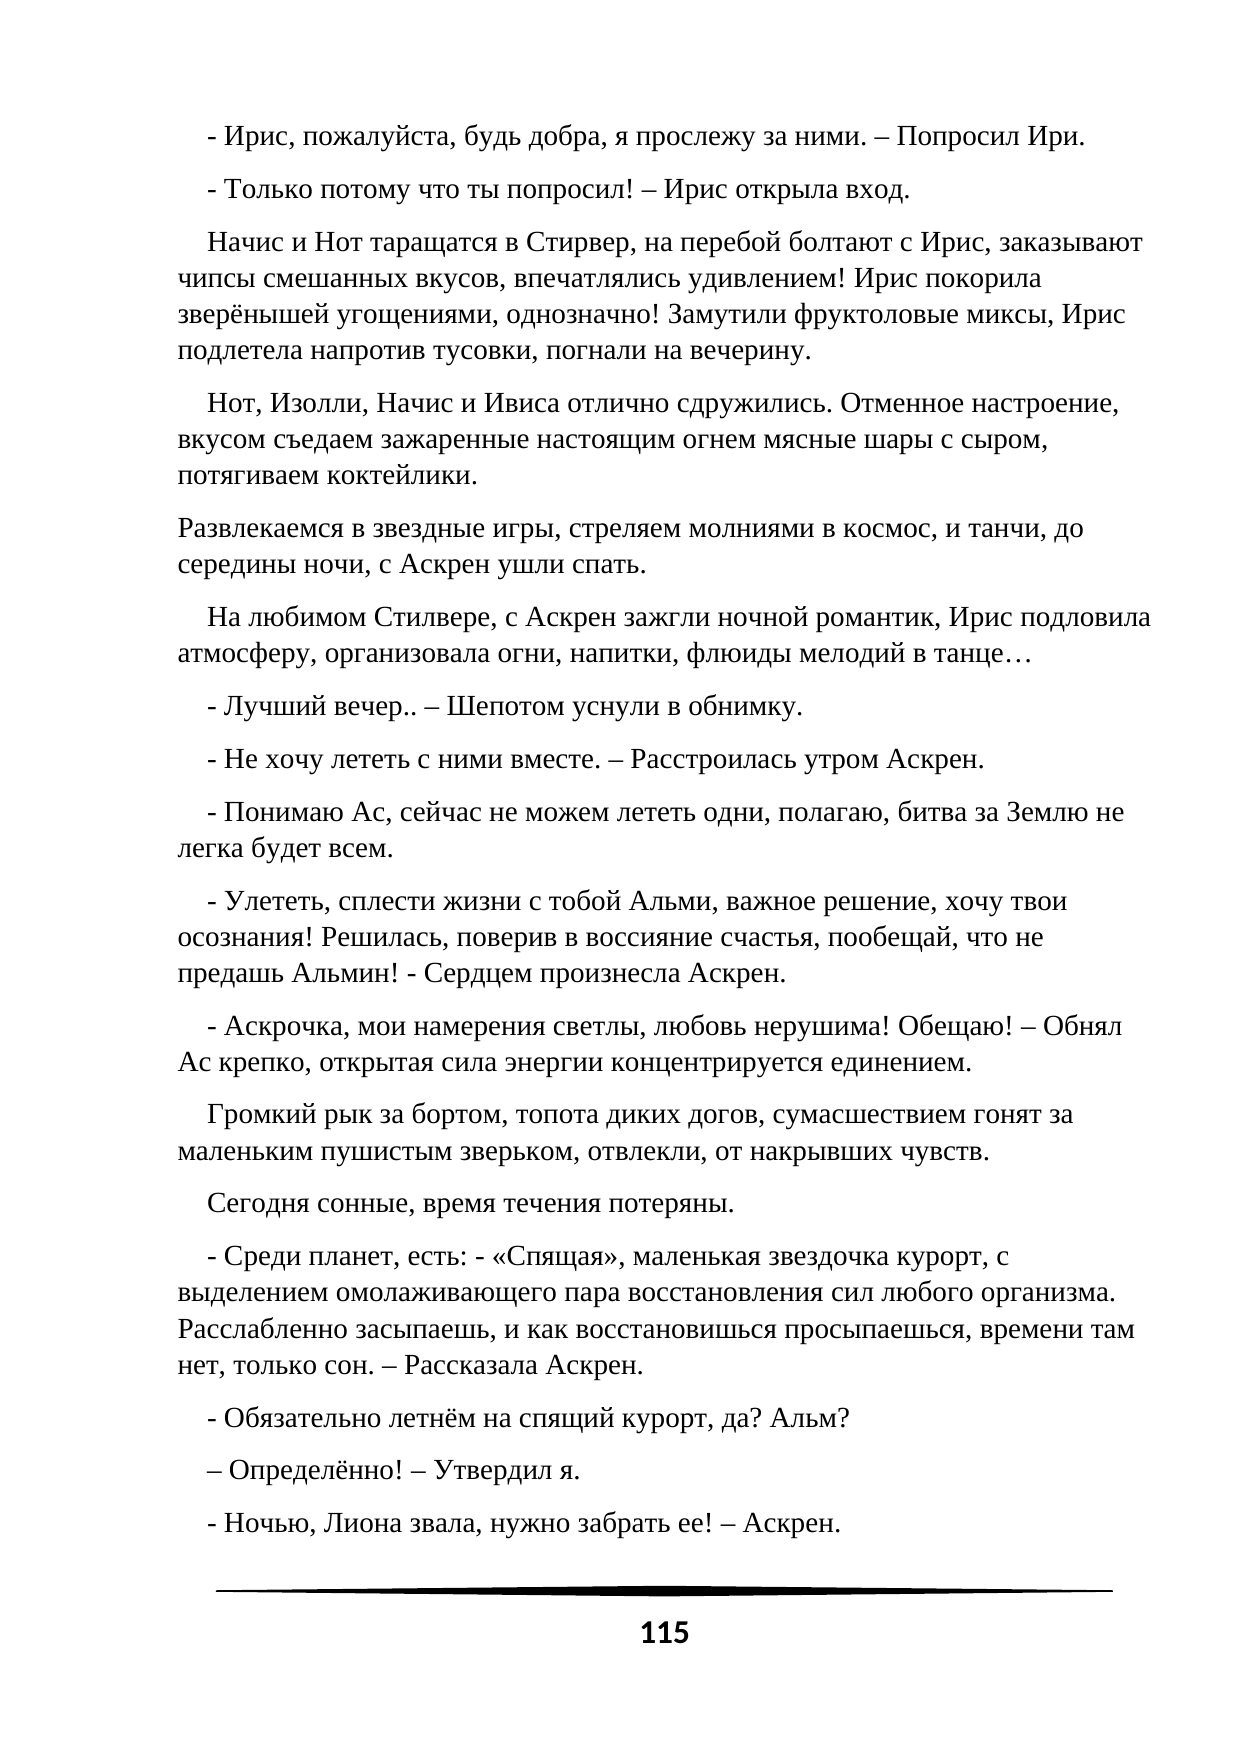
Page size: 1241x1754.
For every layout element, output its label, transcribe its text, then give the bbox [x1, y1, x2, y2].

text - Лучший вечер.. – Шепотом уснули в обнимку. [177, 688, 1152, 722]
text Начис и Нот таращатся в Стирвер, на перебой болтают с Ирис, заказывают чипсы смешанных вкусов, впечатлялись удивлением! Ирис покорила зверёнышей угощениями, однозначно! Замутили фруктоловые миксы, Ирис подлетела напротив тусовки, погнали на вечерину. [177, 224, 1152, 366]
text – Определённо! – Утвердил я. [177, 1452, 1152, 1486]
text - Ирис, пожалуйста, будь добра, я прослежу за ними. – Попросил Ири. [177, 118, 1152, 152]
text Сегодня сонные, время течения потеряны. [177, 1186, 1152, 1219]
text - Только потому что ты попросил! – Ирис открыла вход. [177, 171, 1152, 204]
text - Среди планет, есть: - «Спящая», маленькая звездочка курорт, с выделением омолаживающего пара восстановления сил любого организма. Расслабленно засыпаешь, и как восстановишься просыпаешься, времени там нет, только сон. – Рассказала Аскрен. [177, 1238, 1152, 1380]
text - Понимаю Ас, сейчас не можем лететь одни, полагаю, битва за Землю не легка будет всем. [177, 794, 1152, 863]
text - Обязательно летнём на спящий курорт, да? Альм? [177, 1400, 1152, 1433]
text Развлекаемся в звездные игры, стреляем молниями в космос, и танчи, до середины ночи, с Аскрен ушли спать. [177, 510, 1152, 580]
text Громкий рык за бортом, топота диких догов, сумасшествием гонят за маленьким пушистым зверьком, отвлекли, от накрывших чувств. [177, 1097, 1152, 1166]
text - Ночью, Лиона звала, нужно забрать ее! – Аскрен. [177, 1505, 1152, 1539]
text - Аскрочка, мои намерения светлы, любовь нерушима! Обещаю! – Обнял Ас крепко, открытая сила энергии концентрируется единением. [177, 1008, 1152, 1077]
text На любимом Стилвере, с Аскрен зажгли ночной романтик, Ирис подловила атмосферу, организовала огни, напитки, флюиды мелодий в танце… [177, 599, 1152, 669]
text Нот, Изолли, Начис и Ивиса отлично сдружились. Отменное настроение, вкусом съедаем зажаренные настоящим огнем мясные шары с сыром, потягиваем коктейлики. [177, 385, 1152, 491]
text - Улететь, сплести жизни с тобой Альми, важное решение, хочу твои осознания! Решилась, поверив в воссияние счастья, пообещай, что не предашь Альмин! - Сердцем произнесла Аскрен. [177, 883, 1152, 988]
text - Не хочу лететь с ними вместе. – Расстроилась утром Аскрен. [177, 741, 1152, 774]
